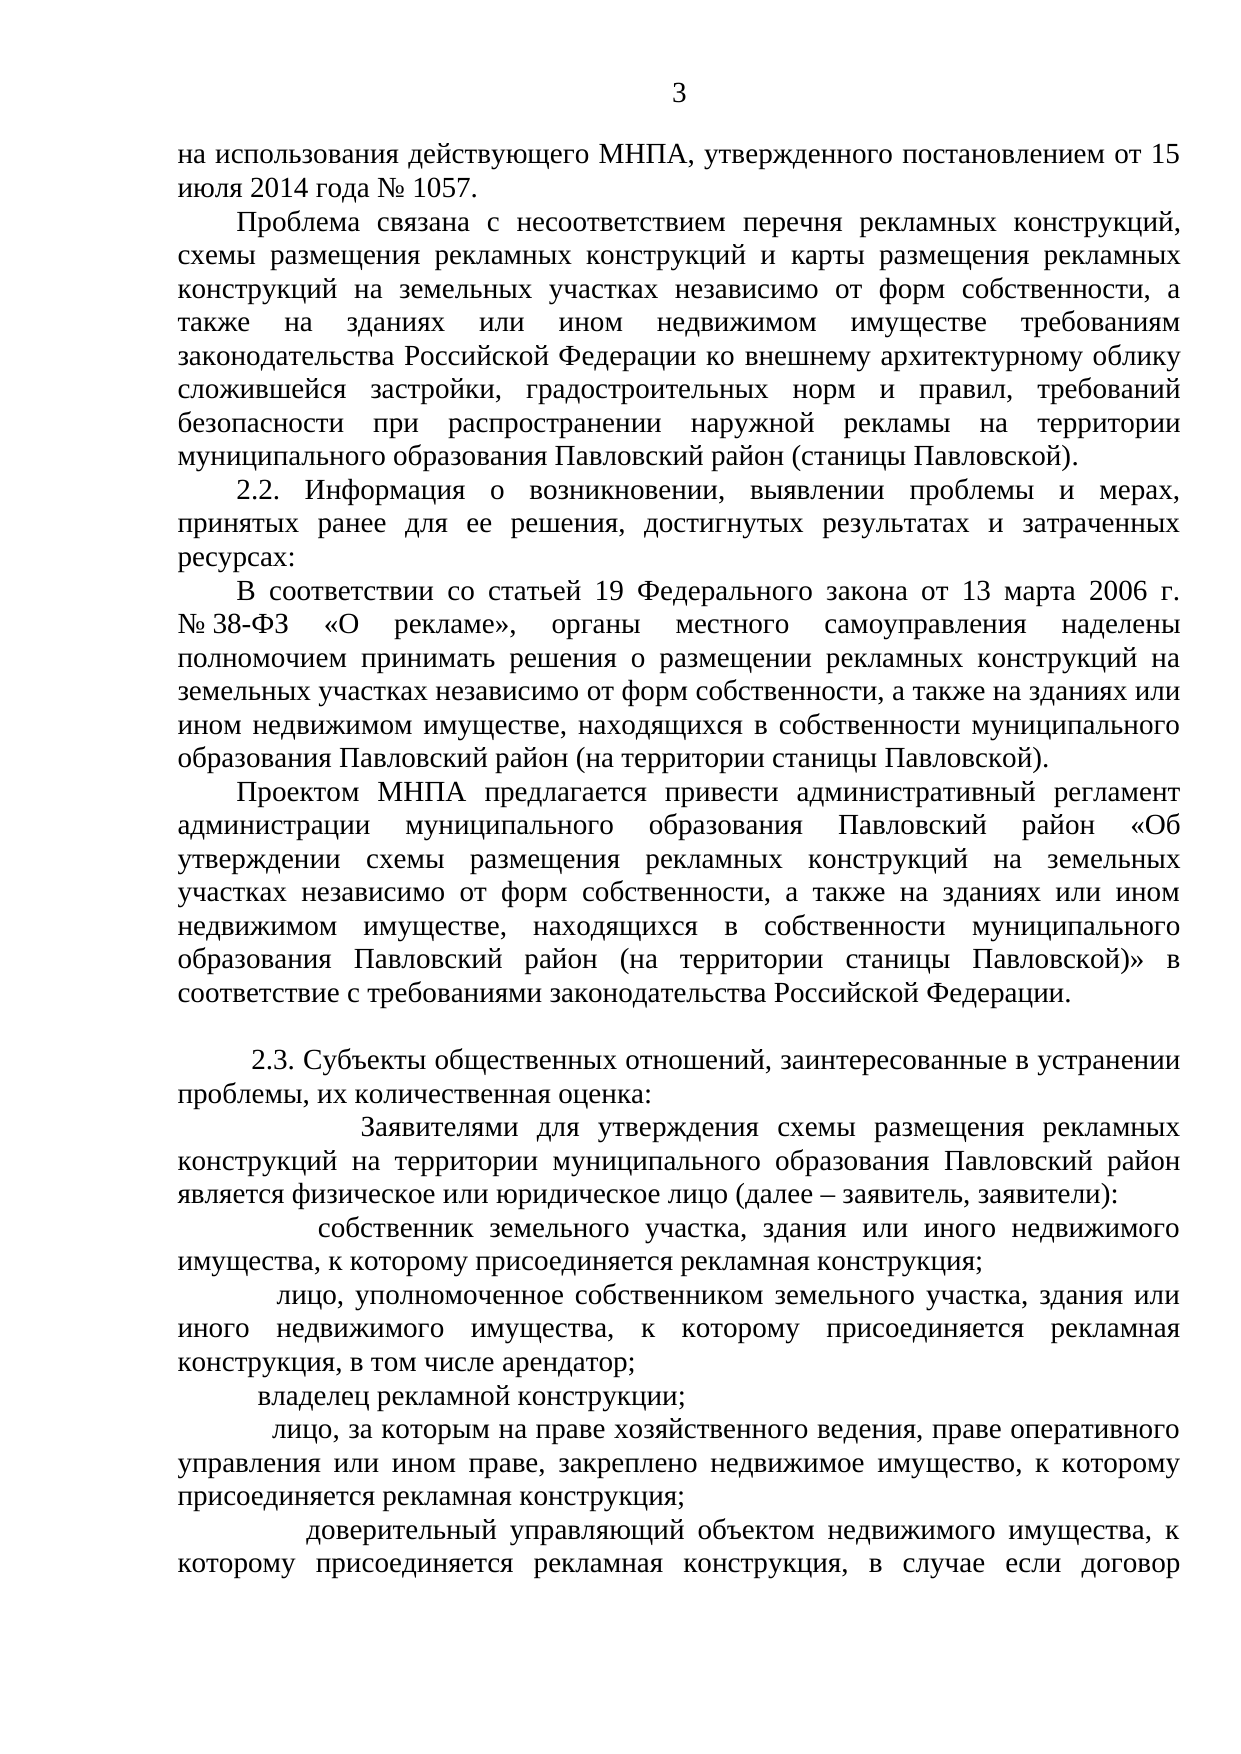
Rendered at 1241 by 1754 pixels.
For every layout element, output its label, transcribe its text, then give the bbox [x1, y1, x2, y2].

text лицо, уполномоченное собственником земельного участка, здания или иного недвижимого имущества, к которому присоединяется рекламная конструкция, в том числе арендатор; [177, 1277, 1181, 1378]
text В соответствии со статьей 19 Федерального закона от 13 марта 2006 г. № 38-ФЗ «О рекламе», органы местного самоуправления наделены полномочием принимать решения о размещении рекламных конструкций на земельных участках независимо от форм собственности, а также на зданиях или ином недвижимом имуществе, находящихся в собственности муниципального образования Павловский район (на территории станицы Павловской). [177, 573, 1181, 774]
text собственник земельного участка, здания или иного недвижимого имущества, к которому присоединяется рекламная конструкция; [177, 1210, 1181, 1277]
text Проблема связана с несоответствием перечня рекламных конструкций, схемы размещения рекламных конструкций и карты размещения рекламных конструкций на земельных участках независимо от форм собственности, а также на зданиях или ином недвижимом имуществе требованиям законодательства Российской Федерации ко внешнему архитектурному облику сложившейся застройки, градостроительных норм и правил, требований безопасности при распространении наружной рекламы на территории муниципального образования Павловский район (станицы Павловской). [177, 204, 1181, 472]
text Заявителями для утверждения схемы размещения рекламных конструкций на территории муниципального образования Павловский район является физическое или юридическое лицо (далее – заявитель, заявители): [177, 1109, 1181, 1210]
text владелец рекламной конструкции; [177, 1378, 1181, 1411]
text лицо, за которым на праве хозяйственного ведения, праве оперативного управления или ином праве, закреплено недвижимое имущество, к которому присоединяется рекламная конструкция; [177, 1411, 1181, 1512]
text 2.3. Субъекты общественных отношений, заинтересованные в устранении проблемы, их количественная оценка: [177, 1042, 1181, 1109]
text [177, 1512, 1181, 1579]
text 2.2. Информация о возникновении, выявлении проблемы и мерах, принятых ранее для ее решения, достигнутых результатах и затраченных ресурсах: [177, 472, 1181, 573]
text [177, 137, 1181, 204]
text Проектом МНПА предлагается привести административный регламент администрации муниципального образования Павловский район «Об утверждении схемы размещения рекламных конструкций на земельных участках независимо от форм собственности, а также на зданиях или ином недвижимом имуществе, находящихся в собственности муниципального образования Павловский район (на территории станицы Павловской)» в соответствие с требованиями законодательства Российской Федерации. [177, 774, 1181, 1009]
